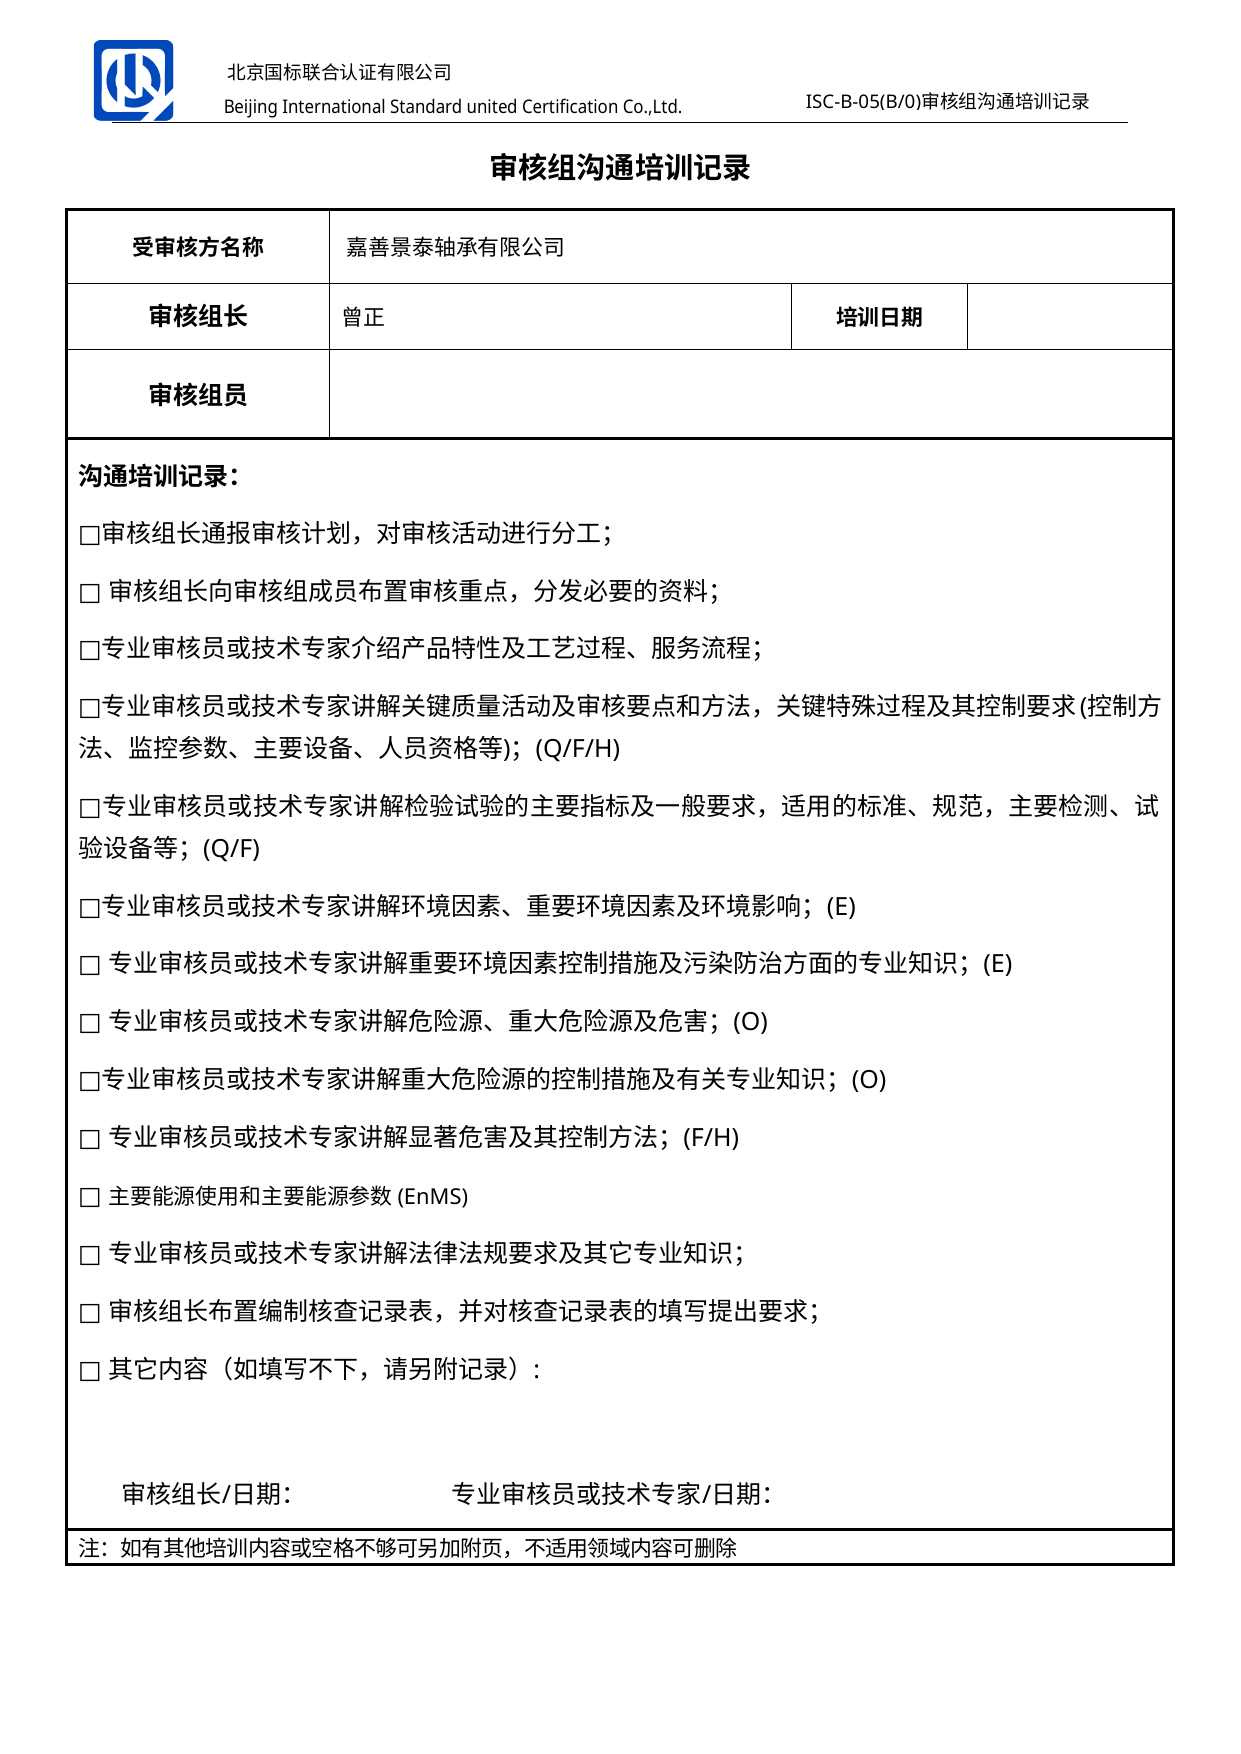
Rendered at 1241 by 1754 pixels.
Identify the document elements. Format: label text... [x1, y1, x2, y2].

table_cell 审核组长 [68, 284, 329, 349]
table_cell 审核组员 [68, 350, 329, 437]
table_header 受审核方名称 [68, 211, 329, 282]
table_cell 注：如有其他培训内容或空格不够可另加附页，不适用领域内容可删除 [68, 1531, 1172, 1563]
table_cell 培训日期 [792, 284, 967, 349]
table_cell [968, 284, 1172, 349]
table_cell 曾正 [330, 284, 791, 349]
picture [93, 40, 174, 121]
text 审核组沟通培训记录 [112, 144, 1128, 186]
table_cell 沟通培训记录： □审核组长通报审核计划，对审核活动进行分工； □ 审核组长向审核组成员布置审核重点，分发必要的资料； □专业审核员或技术专家介绍产品特性及工艺过程、服务流程； □专业审核员或技术专家讲解关键质量活动及审核要点和方法，关键特殊过程及其控制要求(控制方法、监控参数、主要设备、人员资格等)；(Q/F/H) □专业审核员或技术专家讲解检验试验的主要指标及一般要求，适用的标准、规范，主要检测、试验设备等；(Q/F) □专业审核员或技术专家讲解环境因素、重要环境因素及环境影响；(E) □ 专业审核员或技术专家讲解重要环境因素控制措施及污染防治方面的专业知识；(E) □ 专业审核员或技术专家讲解危险源、重大危险源及危害；(O) □专业审核员或技术专家讲解重大危险源的控制措施及有关专业知识；(O) □ 专业审核员或技术专家讲解显著危害及其控制方法；(F/H) □ 主要能源使用和主要能源参数 (EnMS) □ 专业审核员或技术专家讲解法律法规要求及其它专业知识； □ 审核组长布置编制核查记录表，并对核查记录表的填写提出要求； □ 其它内容（如填写不下，请另附记录）: 审核组长/日期： 专业审核员或技术专家/日期： [68, 440, 1172, 1528]
table_cell [330, 350, 1172, 437]
table_header 嘉善景泰轴承有限公司 [330, 211, 1172, 282]
